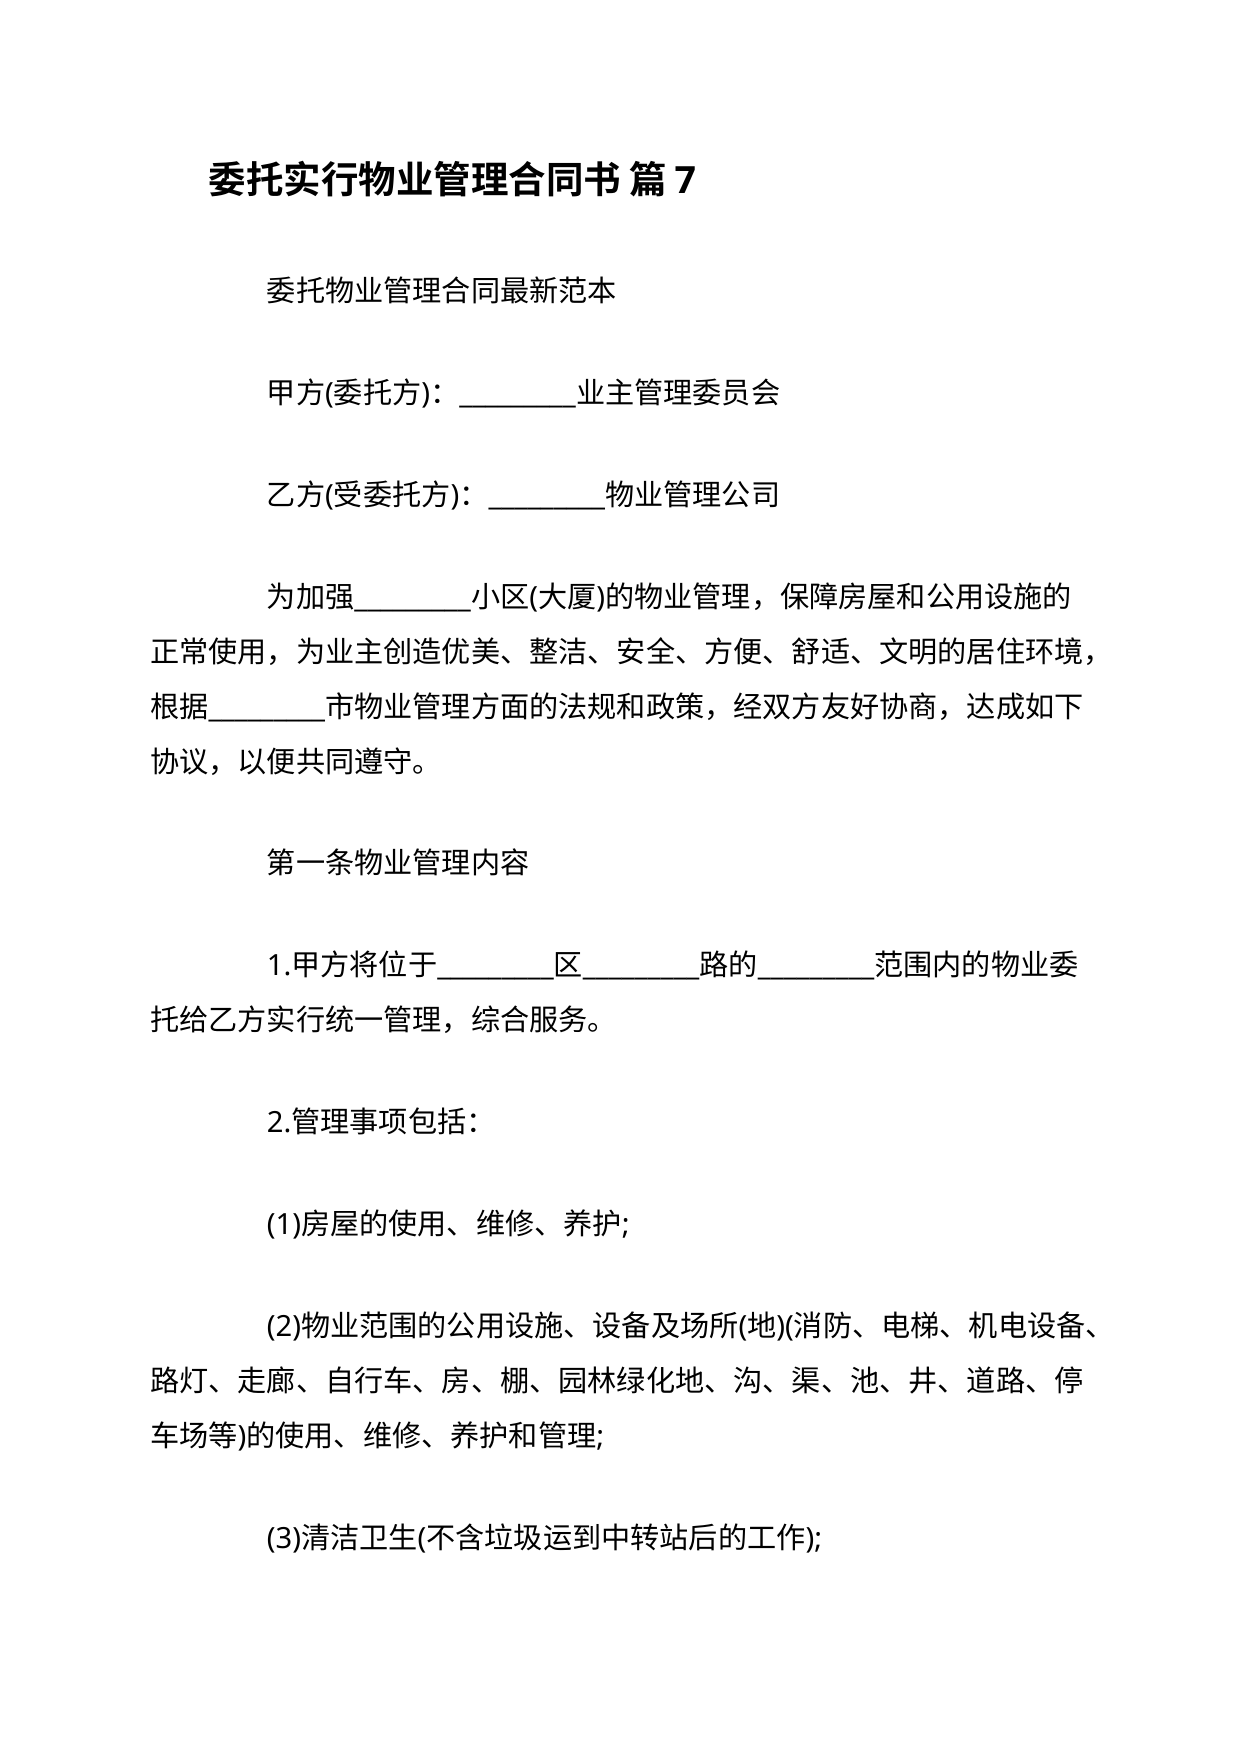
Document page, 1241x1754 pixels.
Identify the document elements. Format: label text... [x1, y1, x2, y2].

text (2)物业范围的公用设施、设备及场所(地)(消防、电梯、机电设备、路灯、走廊、自行车、房、棚、园林绿化地、沟、渠、池、井、道路、停车场等)的使用、维修、养护和管理; [150, 1302, 1090, 1455]
text 委托物业管理合同最新范本 [150, 268, 1090, 310]
text 为加强_________小区(大厦)的物业管理，保障房屋和公用设施的正常使用，为业主创造优美、整洁、安全、方便、舒适、文明的居住环境，根据_________市物业管理方面的法规和政策，经双方友好协商，达成如下协议，以便共同遵守。 [150, 573, 1090, 781]
text 1.甲方将位于_________区_________路的_________范围内的物业委托给乙方实行统一管理，综合服务。 [150, 942, 1090, 1039]
text (3)清洁卫生(不含垃圾运到中转站后的工作); [150, 1514, 1090, 1557]
text (1)房屋的使用、维修、养护; [150, 1201, 1090, 1243]
text 乙方(受委托方)：_________物业管理公司 [150, 471, 1090, 514]
text 2.管理事项包括： [150, 1098, 1090, 1141]
text 第一条物业管理内容 [150, 840, 1090, 882]
text 甲方(委托方)：_________业主管理委员会 [150, 369, 1090, 412]
text 委托实行物业管理合同书 篇7 [150, 150, 1090, 204]
